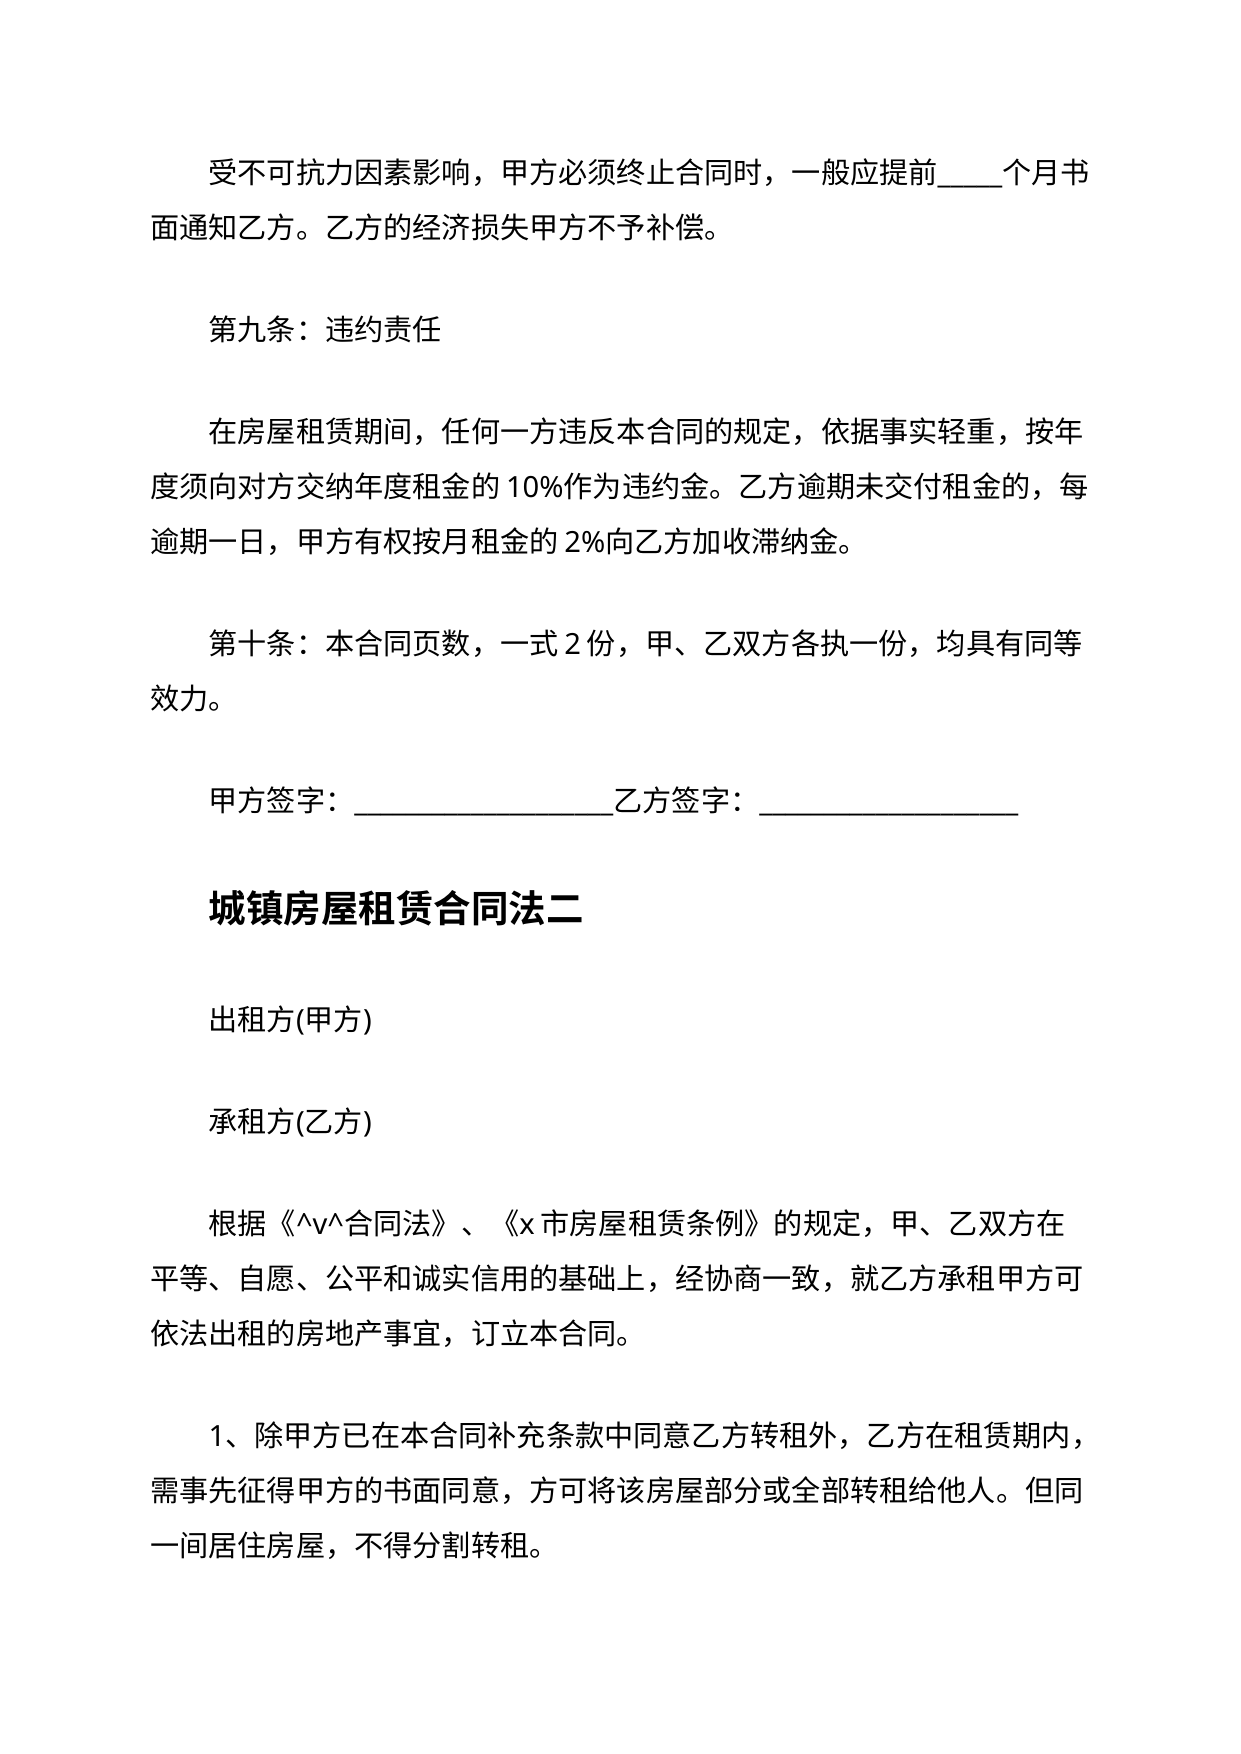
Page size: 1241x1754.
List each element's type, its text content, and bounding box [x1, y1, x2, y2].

text 城镇房屋租赁合同法二 [150, 879, 1090, 933]
text 承租方(乙方) [150, 1098, 1090, 1141]
text 第九条：违约责任 [150, 307, 1090, 349]
text 受不可抗力因素影响，甲方必须终止合同时，一般应提前_____个月书面通知乙方。乙方的经济损失甲方不予补偿。 [150, 150, 1090, 247]
text 1、除甲方已在本合同补充条款中同意乙方转租外，乙方在租赁期内，需事先征得甲方的书面同意，方可将该房屋部分或全部转租给他人。但同一间居住房屋，不得分割转租。 [150, 1412, 1090, 1564]
text 甲方签字：____________________乙方签字：____________________ [150, 777, 1090, 819]
text 根据《^v^合同法》、《x市房屋租赁条例》的规定，甲、乙双方在平等、自愿、公平和诚实信用的基础上，经协商一致，就乙方承租甲方可依法出租的房地产事宜，订立本合同。 [150, 1201, 1090, 1353]
text 在房屋租赁期间，任何一方违反本合同的规定，依据事实轻重，按年度须向对方交纳年度租金的10%作为违约金。乙方逾期未交付租金的，每逾期一日，甲方有权按月租金的2%向乙方加收滞纳金。 [150, 408, 1090, 561]
text 第十条：本合同页数，一式2份，甲、乙双方各执一份，均具有同等效力。 [150, 620, 1090, 718]
text 出租方(甲方) [150, 997, 1090, 1039]
